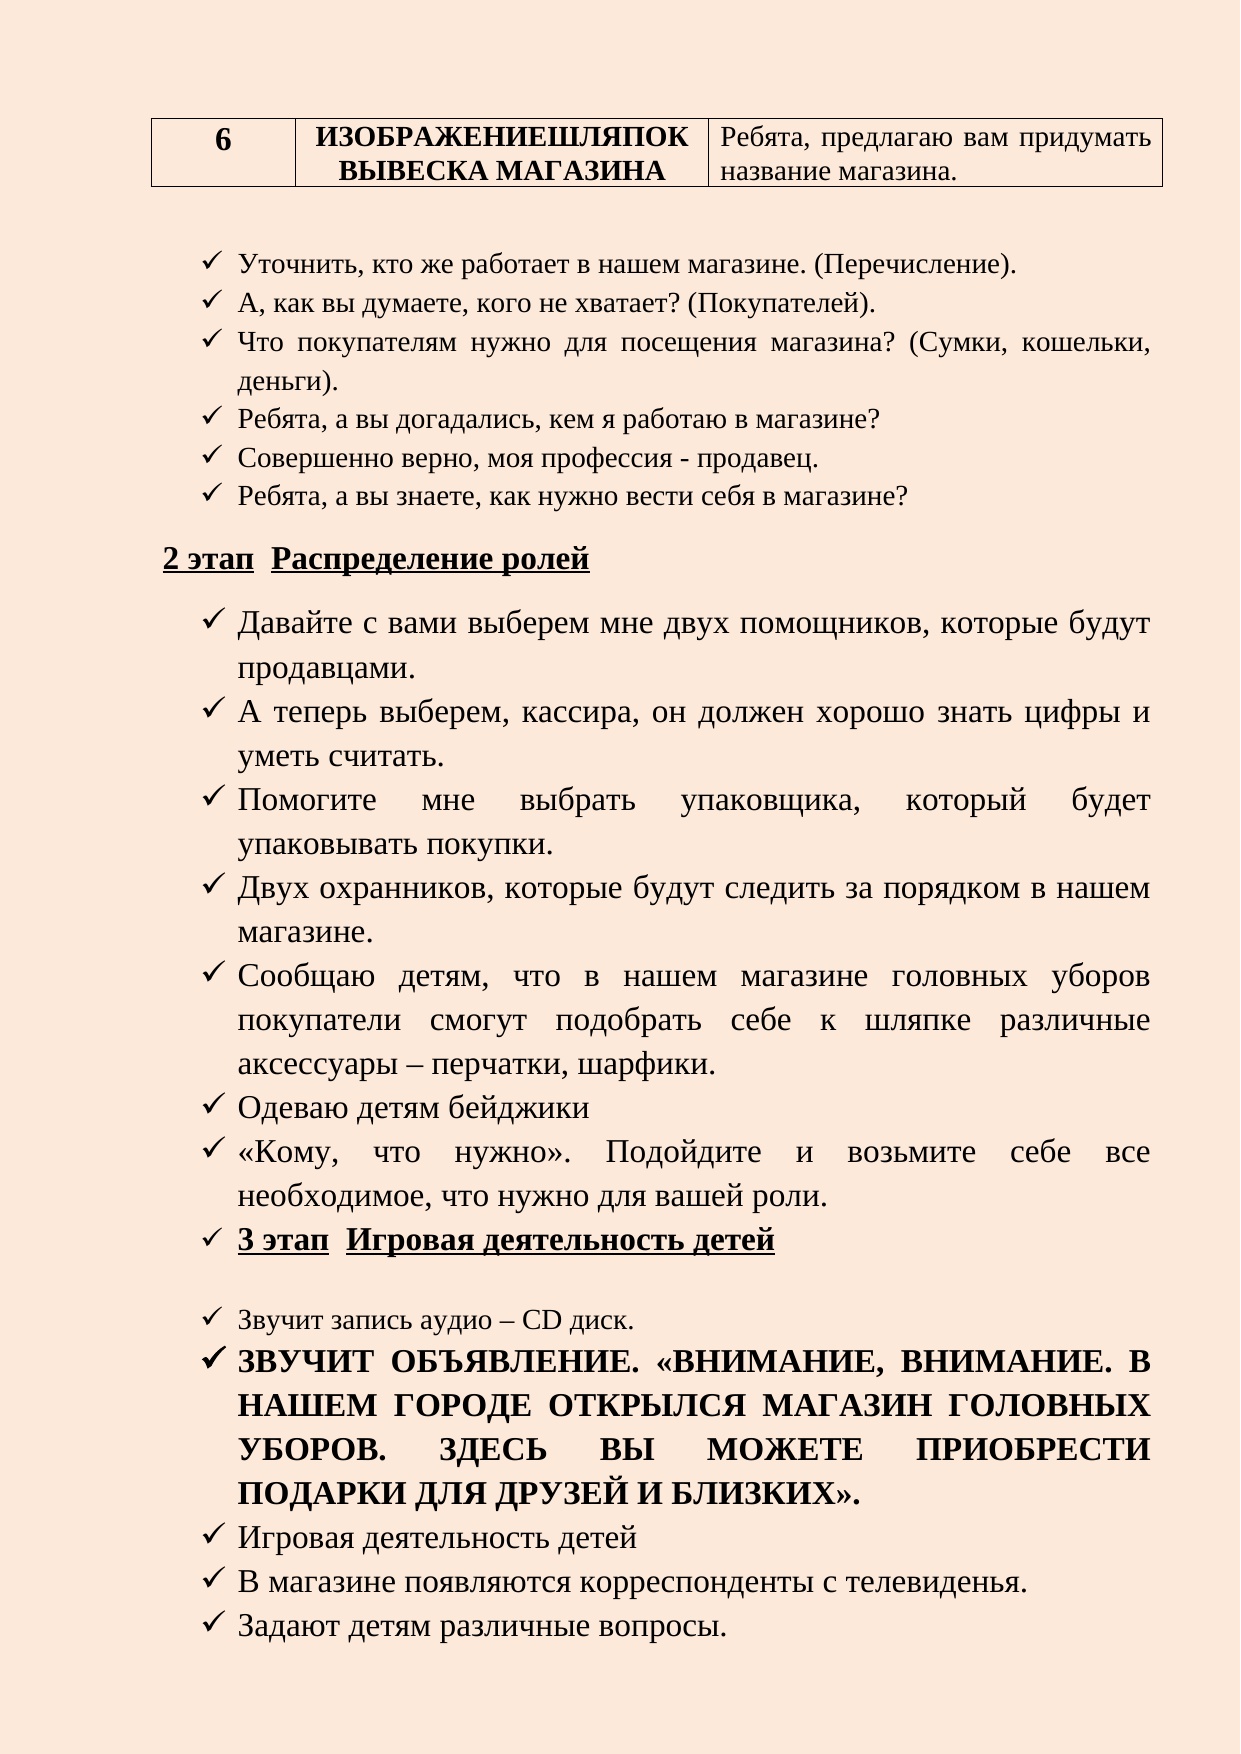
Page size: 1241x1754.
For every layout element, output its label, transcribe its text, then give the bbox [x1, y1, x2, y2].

text 2 этап Распределение ролей [162, 538, 1152, 576]
list Двух охранников, которые будут следить за порядком в нашем магазине. [200, 867, 1152, 949]
list А теперь выберем, кассира, он должен хорошо знать цифры и уметь считать. [200, 691, 1152, 773]
list 3 этап Игровая деятельность детей [200, 1220, 1152, 1258]
table_header ИЗОБРАЖЕНИЕШЛЯПОК ВЫВЕСКА МАГАЗИНА [296, 119, 708, 186]
list Что покупателям нужно для посещения магазина? (Сумки, кошельки, деньги). [200, 324, 1152, 396]
list Помогите мне выбрать упаковщика, который будет упаковывать покупки. [200, 779, 1152, 861]
list Уточнить, кто же работает в нашем магазине. (Перечисление). [200, 247, 1152, 280]
table_header 6 [152, 119, 295, 186]
list Ребята, а вы догадались, кем я работаю в магазине? [200, 401, 1152, 435]
list Звучит запись аудио – CD диск. [200, 1302, 1152, 1336]
list А, как вы думаете, кого не хватает? (Покупателей). [200, 285, 1152, 319]
list Задают детям различные вопросы. [200, 1605, 1152, 1644]
list Ребята, а вы знаете, как нужно вести себя в магазине? [200, 478, 1152, 512]
list В магазине появляются корреспонденты с телевиденья. [200, 1561, 1152, 1599]
table_header Ребята, предлагаю вам придумать название магазина. [709, 119, 1162, 186]
list Игровая деятельность детей [200, 1517, 1152, 1556]
list Давайте с вами выберем мне двух помощников, которые будут продавцами. [200, 603, 1152, 685]
list Одеваю детям бейджики [200, 1087, 1152, 1126]
list ЗВУЧИТ ОБЪЯВЛЕНИЕ. «ВНИМАНИЕ, ВНИМАНИЕ. В НАШЕМ ГОРОДЕ ОТКРЫЛСЯ МАГАЗИН ГОЛОВНЫХ УБОРОВ. ЗДЕСЬ ВЫ МОЖЕТЕ ПРИОБРЕСТИ ПОДАРКИ ДЛЯ ДРУЗЕЙ И БЛИЗКИХ». [200, 1341, 1152, 1511]
list Сообщаю детям, что в нашем магазине головных уборов покупатели смогут подобрать себе к шляпке различные аксессуары – перчатки, шарфики. [200, 955, 1152, 1082]
list Совершенно верно, моя профессия - продавец. [200, 440, 1152, 473]
list «Кому, что нужно». Подойдите и возьмите себе все необходимое, что нужно для вашей роли. [200, 1132, 1152, 1214]
